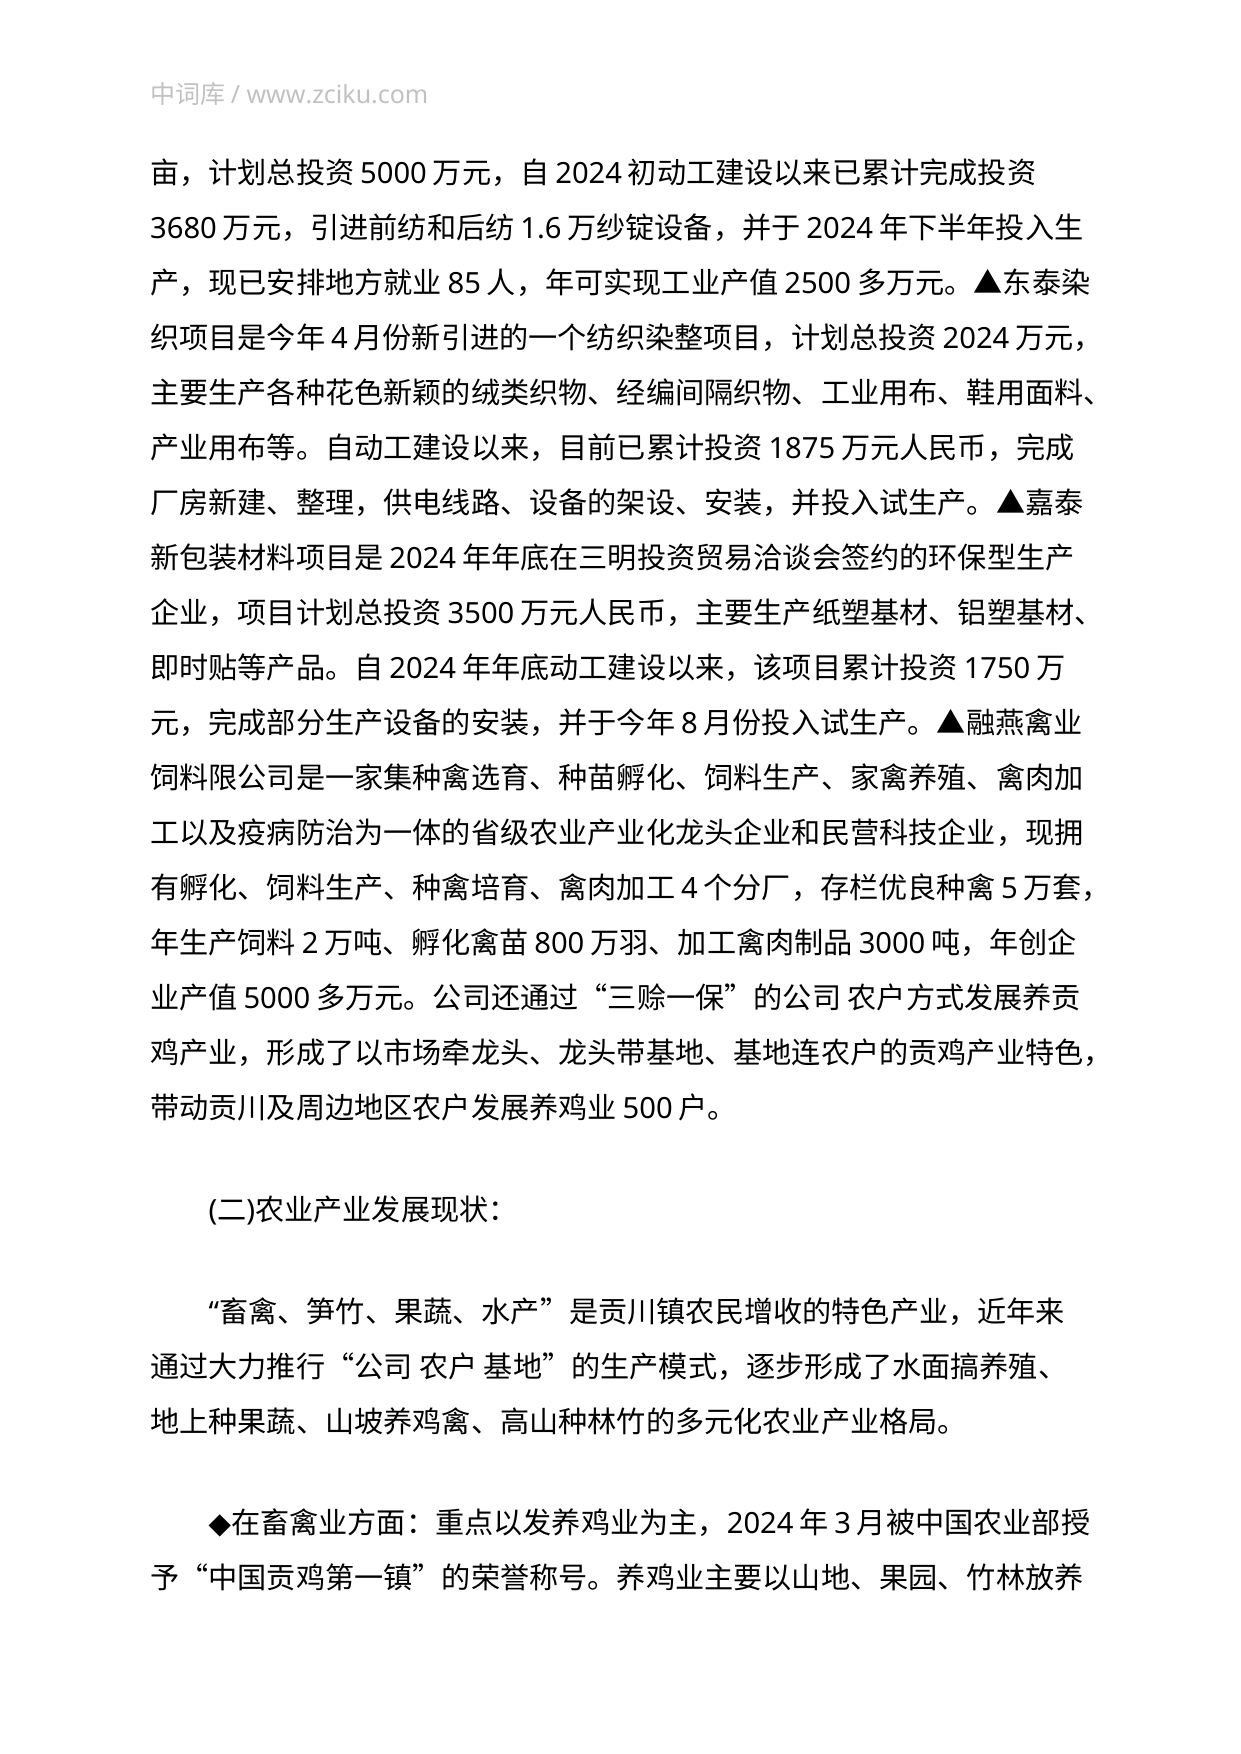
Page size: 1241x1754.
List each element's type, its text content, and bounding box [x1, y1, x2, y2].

text (二)农业产业发展现状： [150, 1186, 1090, 1229]
text “畜禽、笋竹、果蔬、水产”是贡川镇农民增收的特色产业，近年来通过大力推行“公司 农户 基地”的生产模式，逐步形成了水面搞养殖、地上种果蔬、山坡养鸡禽、高山种林竹的多元化农业产业格局。 [150, 1288, 1090, 1441]
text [150, 1500, 1090, 1597]
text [150, 150, 1090, 1127]
